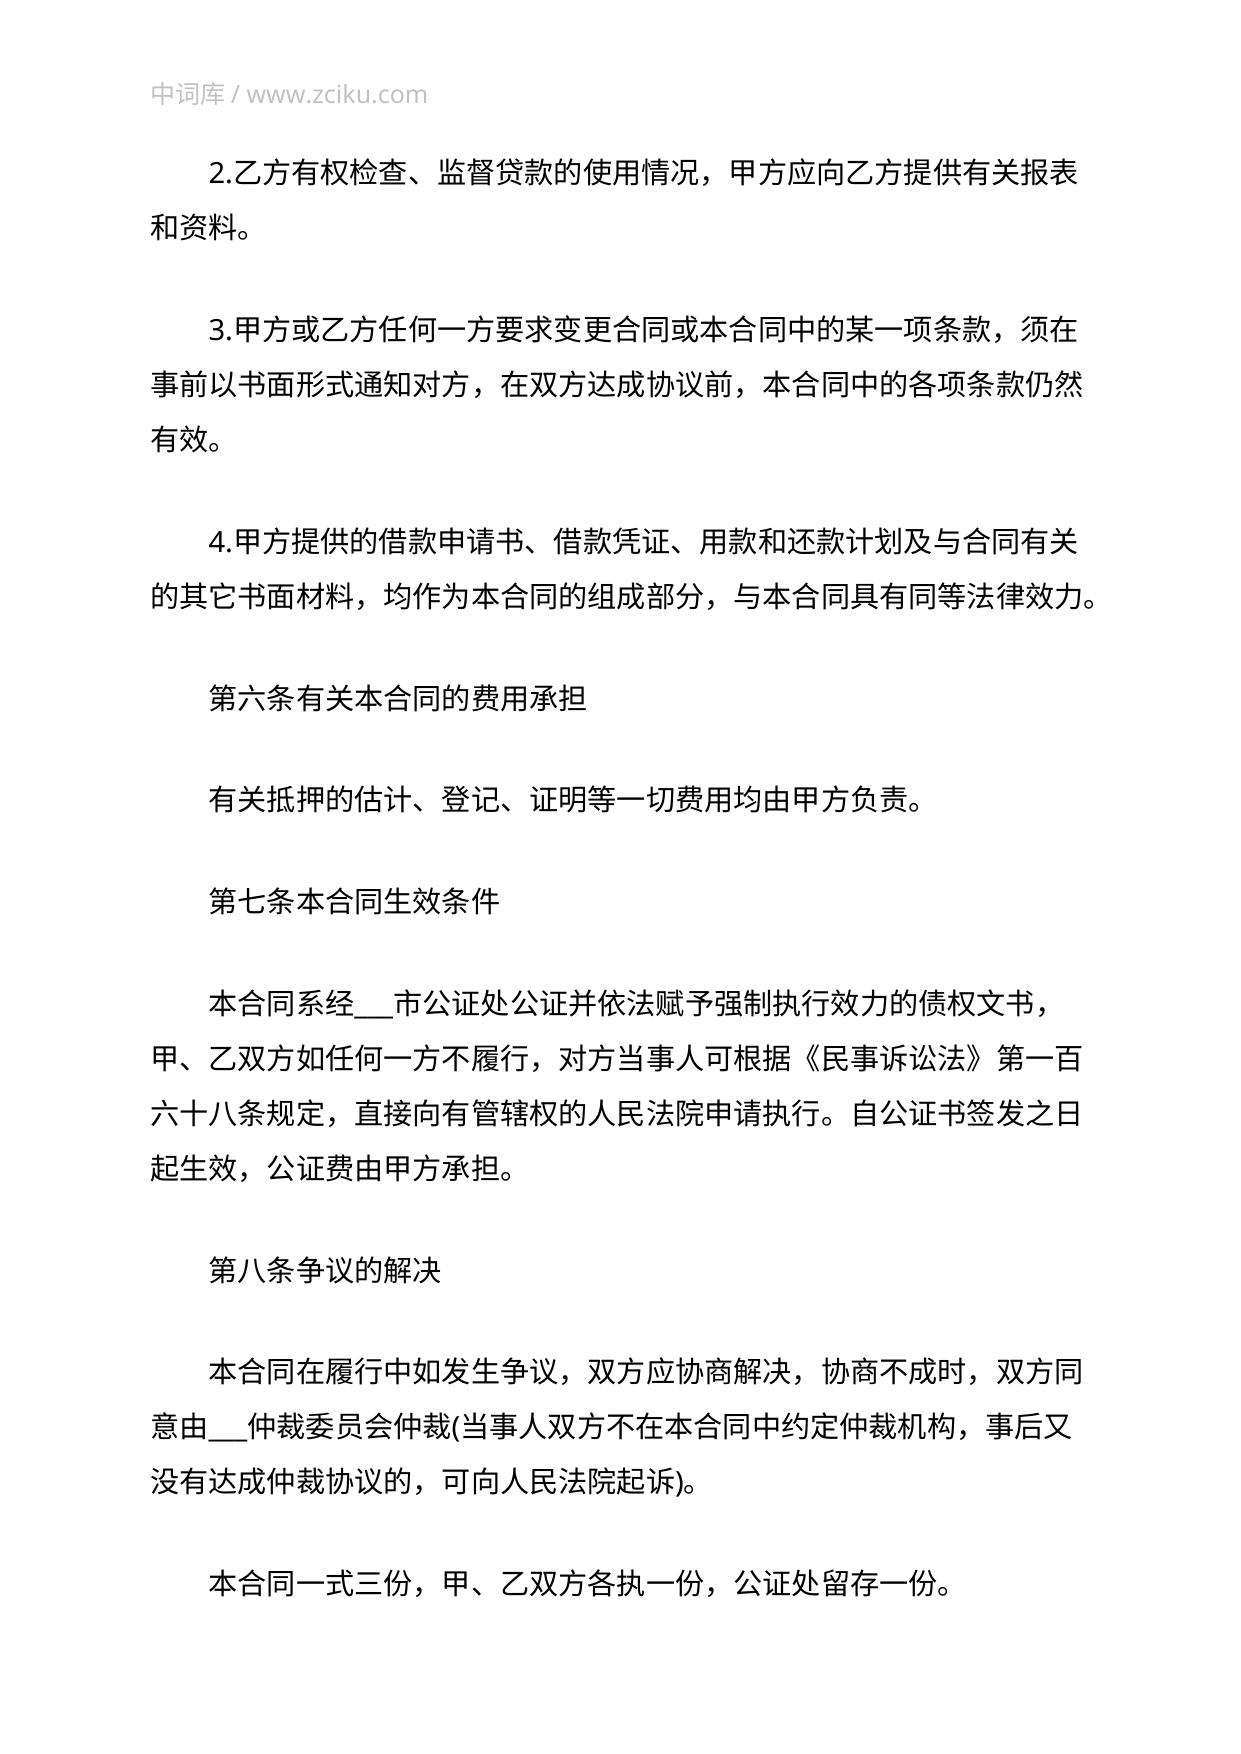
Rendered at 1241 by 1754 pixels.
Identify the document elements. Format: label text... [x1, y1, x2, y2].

text 2.乙方有权检查、监督贷款的使用情况，甲方应向乙方提供有关报表和资料。 [150, 150, 1090, 247]
text 第八条争议的解决 [150, 1247, 1090, 1289]
text 第六条有关本合同的费用承担 [150, 675, 1090, 717]
text 4.甲方提供的借款申请书、借款凭证、用款和还款计划及与合同有关的其它书面材料，均作为本合同的组成部分，与本合同具有同等法律效力。 [150, 518, 1090, 616]
text 本合同一式三份，甲、乙双方各执一份，公证处留存一份。 [150, 1561, 1090, 1603]
text 本合同系经___市公证处公证并依法赋予强制执行效力的债权文书，甲、乙双方如任何一方不履行，对方当事人可根据《民事诉讼法》第一百六十八条规定，直接向有管辖权的人民法院申请执行。自公证书签发之日起生效，公证费由甲方承担。 [150, 981, 1090, 1188]
text 第七条本合同生效条件 [150, 879, 1090, 921]
text 本合同在履行中如发生争议，双方应协商解决，协商不成时，双方同意由___仲裁委员会仲裁(当事人双方不在本合同中约定仲裁机构，事后又没有达成仲裁协议的，可向人民法院起诉)。 [150, 1349, 1090, 1501]
text 有关抵押的估计、登记、证明等一切费用均由甲方负责。 [150, 777, 1090, 819]
text 3.甲方或乙方任何一方要求变更合同或本合同中的某一项条款，须在事前以书面形式通知对方，在双方达成协议前，本合同中的各项条款仍然有效。 [150, 307, 1090, 459]
